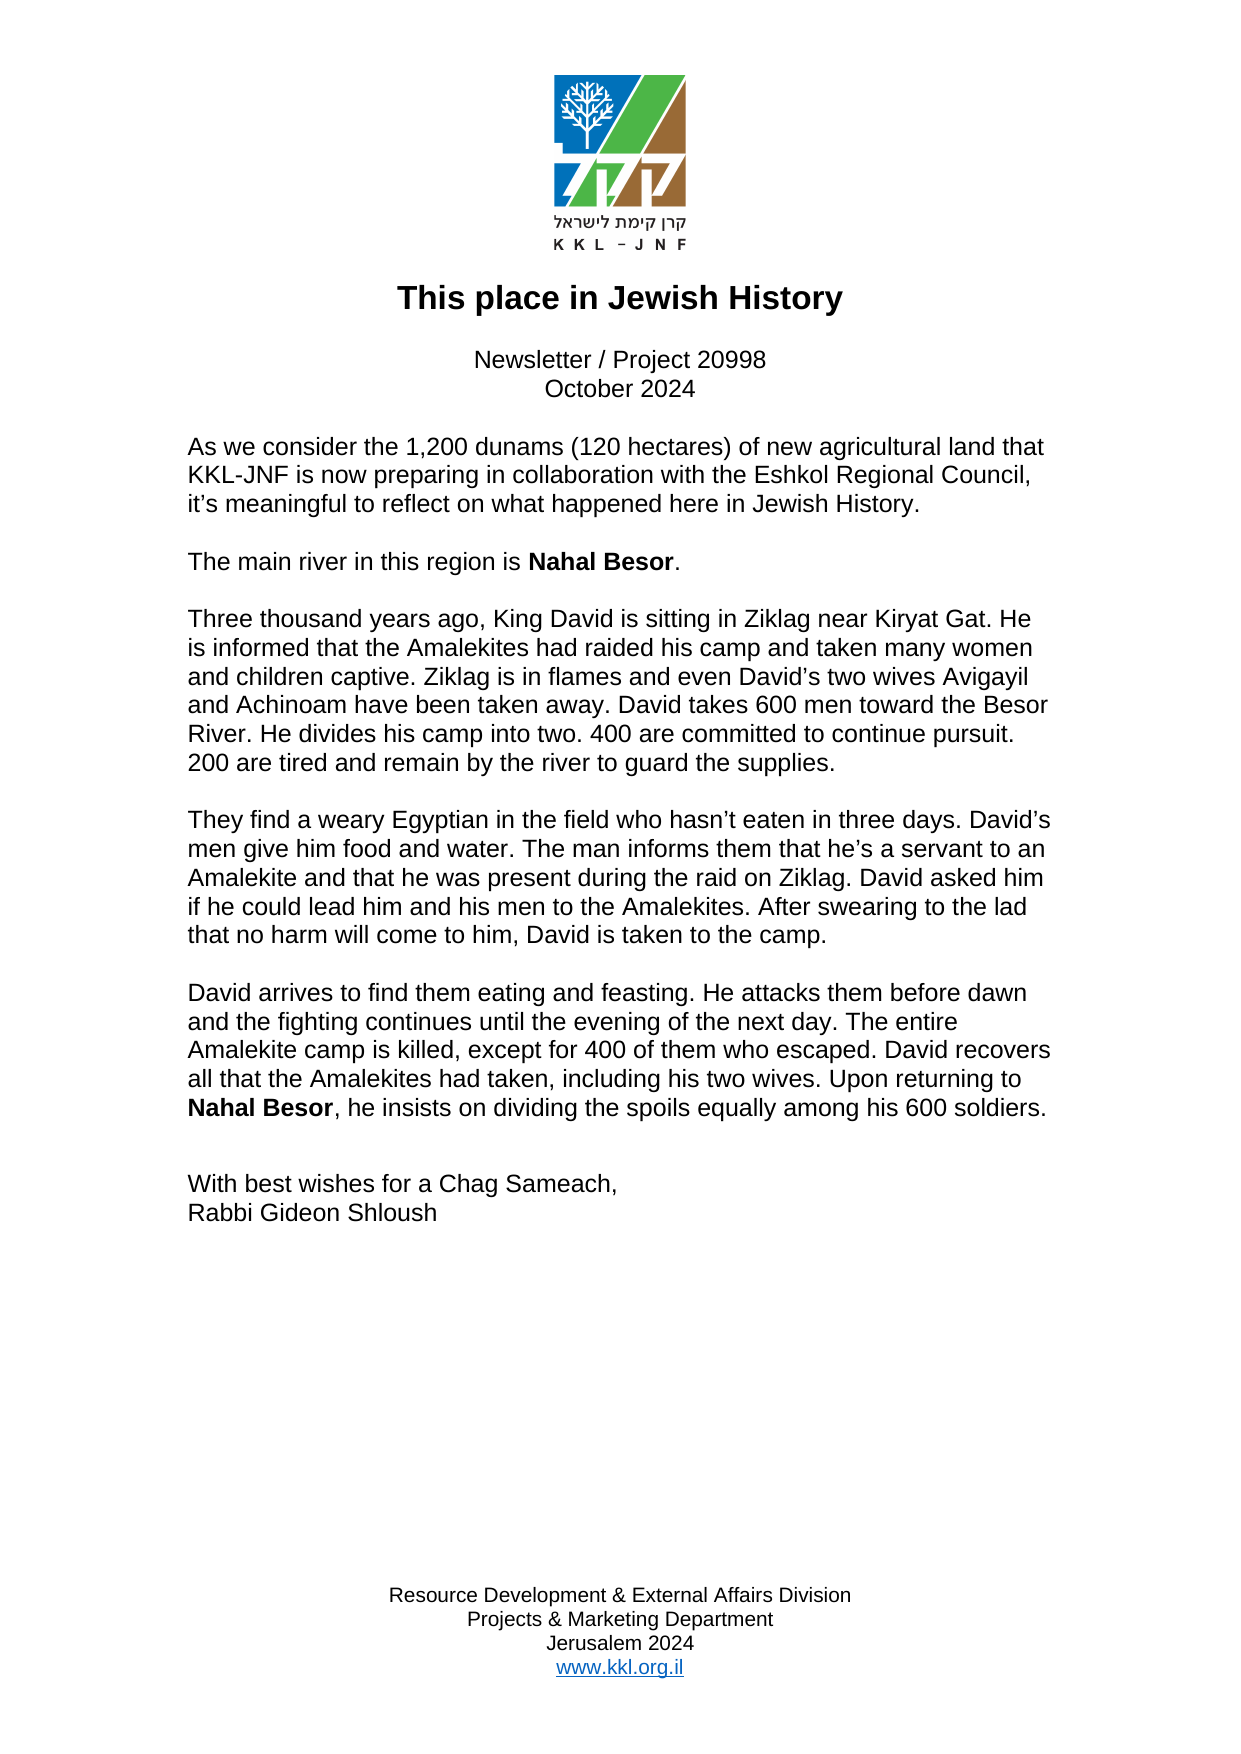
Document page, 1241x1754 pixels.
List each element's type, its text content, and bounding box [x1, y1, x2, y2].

text Newsletter / Project 20998 [187, 346, 1053, 374]
text David arrives to find them eating and feasting. He attacks them before dawn and the fighting continues until the evening of the next day. The entire Amalekite camp is killed, except for 400 of them who escaped. David recovers all that the Amalekites had taken, including his two wives. Upon returning to Nahal Besor, he insists on dividing the spoils equally among his 600 soldiers. [187, 978, 1053, 1122]
text October 2024 [187, 374, 1053, 403]
text They find a weary Egyptian in the field who hasn’t eaten in three days. David’s men give him food and water. The man informs them that he’s a servant to an Amalekite and that he was present during the raid on Ziklag. David asked him if he could lead him and his men to the Amalekites. After swearing to the lad that no harm will come to him, David is taken to the camp. [187, 806, 1053, 949]
text Three thousand years ago, King David is sitting in Ziklag near Kiryat Gat. He is informed that the Amalekites had raided his camp and taken many women and children captive. Ziklag is in flames and even David’s two wives Avigayil and Achinoam have been taken away. David takes 600 men toward the Besor River. He divides his camp into two. 400 are committed to continue pursuit. 200 are tired and remain by the river to guard the supplies. [187, 604, 1053, 777]
text The main river in this region is Nahal Besor. [187, 547, 1053, 576]
text As we consider the 1,200 dunams (120 hectares) of new agricultural land that KKL-JNF is now preparing in collaboration with the Eshkol Regional Council, it’s meaningful to reflect on what happened here in Jewish History. [187, 432, 1053, 518]
text This place in Jewish History [187, 278, 1053, 317]
picture [554, 75, 686, 250]
text Rabbi Gideon Shloush [187, 1198, 1053, 1227]
text With best wishes for a Chag Sameach, [187, 1169, 1053, 1198]
